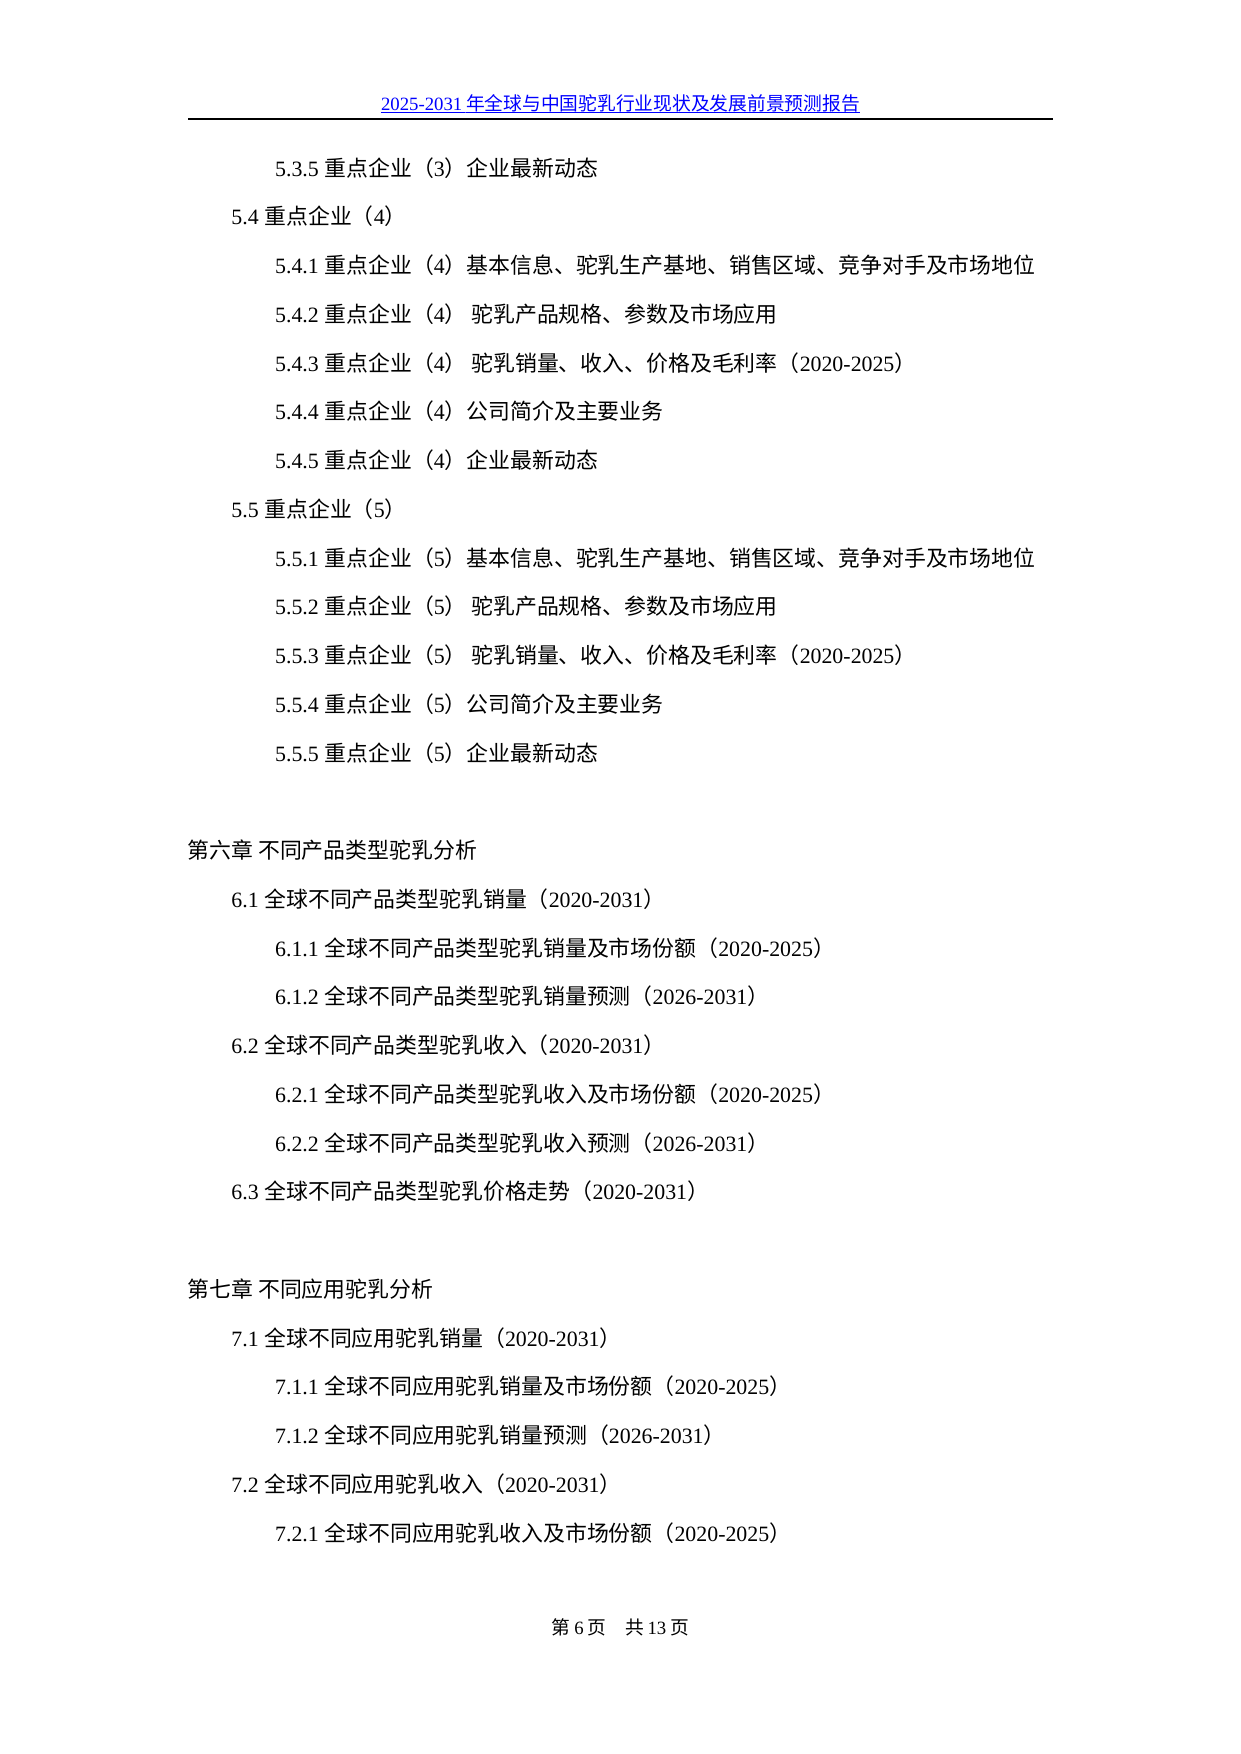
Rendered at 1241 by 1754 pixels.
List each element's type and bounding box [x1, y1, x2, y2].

text [187, 150, 1053, 1548]
